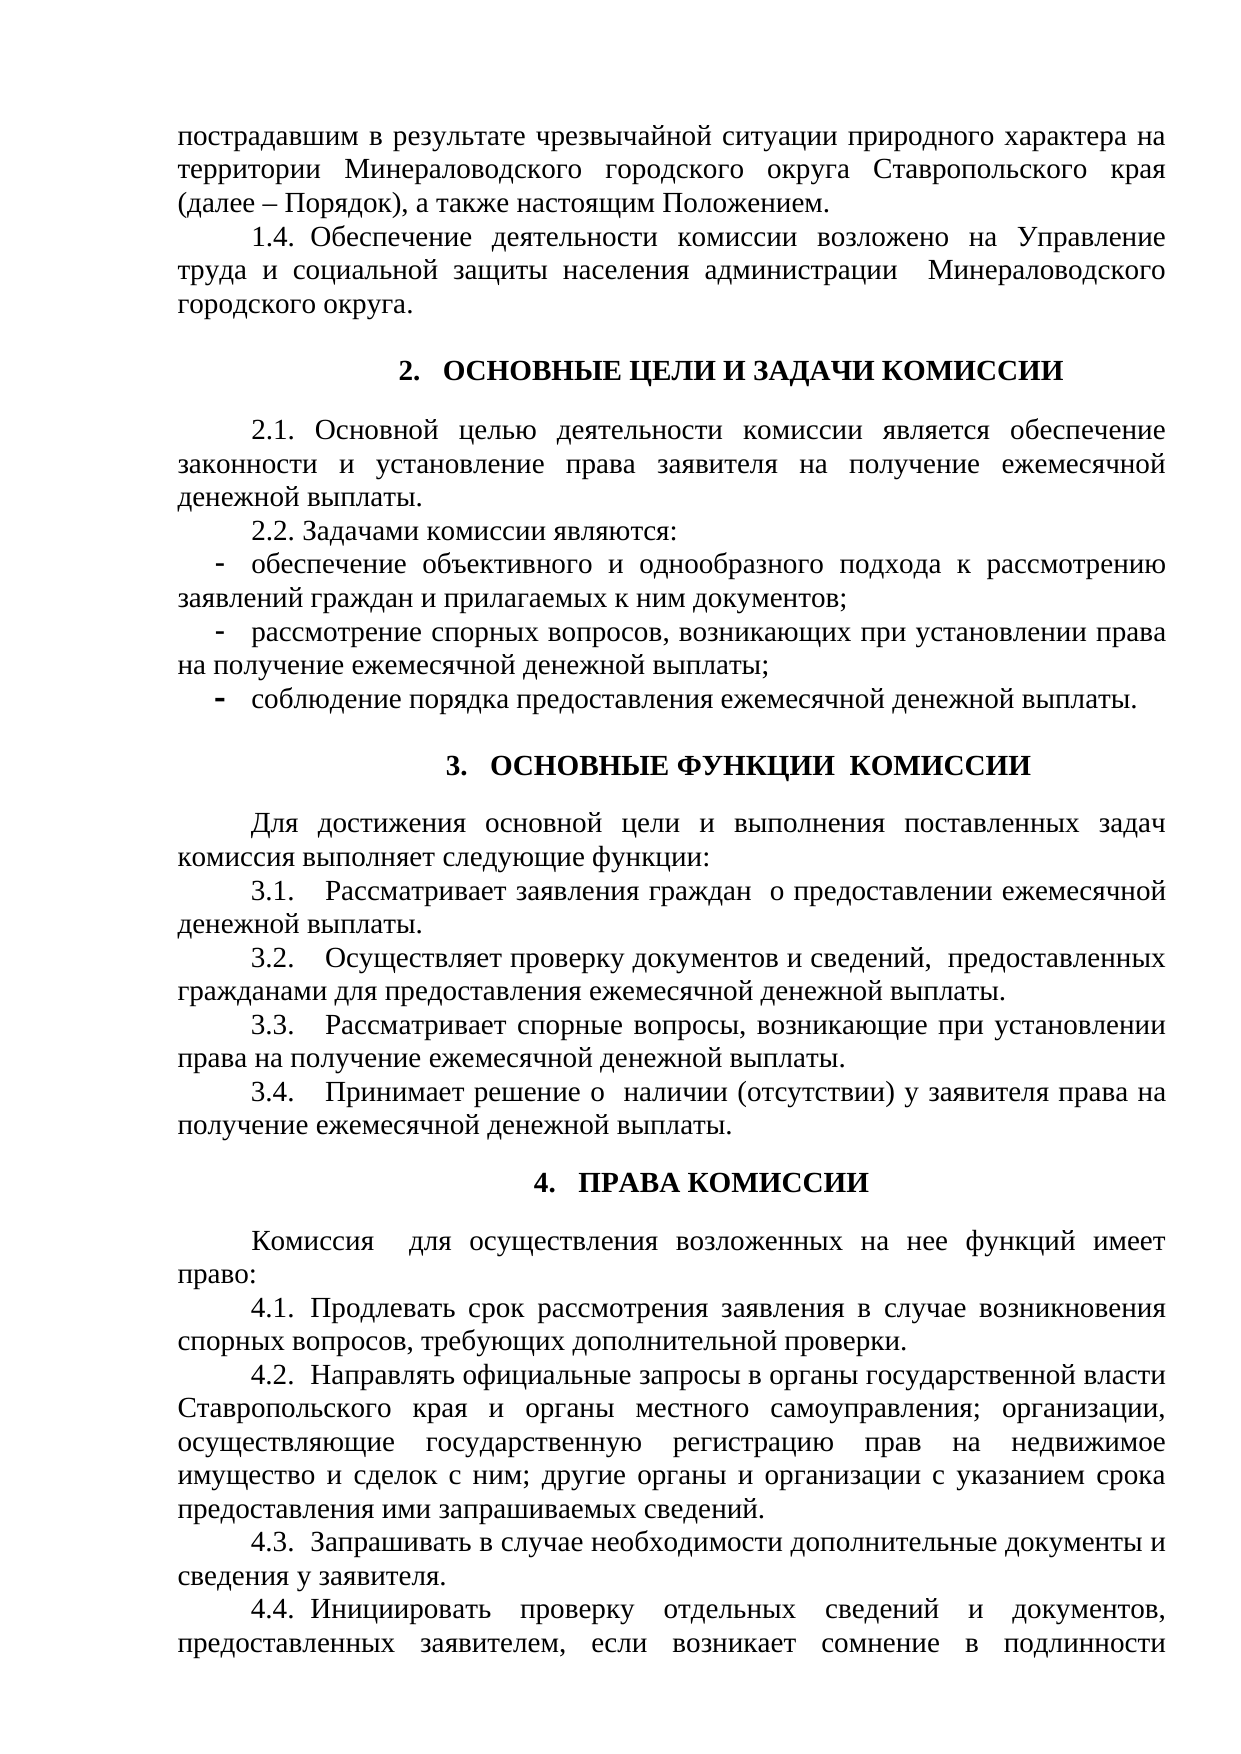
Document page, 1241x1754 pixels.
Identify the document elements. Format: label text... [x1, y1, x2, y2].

list Осуществляет проверку документов и сведений, предоставленных гражданами для предоставления ежемесячной денежной выплаты. [177, 940, 1167, 1007]
list Направлять официальные запросы в органы государственной власти Ставропольского края и органы местного самоуправления; организации, осуществляющие государственную регистрацию прав на недвижимое имущество и сделок с ним; другие органы и организации с указанием срока предоставления ими запрашиваемых сведений. [177, 1357, 1167, 1524]
text 2.1. Основной целью деятельности комиссии является обеспечение законности и установление права заявителя на получение ежемесячной денежной выплаты. [177, 412, 1167, 513]
list ПРАВА КОМИССИИ [236, 1165, 1167, 1199]
list Запрашивать в случае необходимости дополнительные документы и сведения у заявителя. [177, 1524, 1167, 1592]
list ОСНОВНЫЕ ФУНКЦИИ КОМИССИИ [310, 748, 1167, 782]
text 2.2. Задачами комиссии являются: [177, 513, 1167, 546]
list Обеспечение деятельности комиссии возложено на Управление труда и социальной защиты населения администрации Минераловодского городского округа. [177, 219, 1167, 319]
list Продлевать срок рассмотрения заявления в случае возникновения спорных вопросов, требующих дополнительной проверки. [177, 1290, 1167, 1357]
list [177, 1592, 1167, 1659]
list Рассматривает заявления граждан о предоставлении ежемесячной денежной выплаты. [177, 873, 1167, 940]
list обеспечение объективного и однообразного подхода к рассмотрению заявлений граждан и прилагаемых к ним документов; [177, 546, 1167, 614]
list Рассматривает спорные вопросы, возникающие при установлении права на получение ежемесячной денежной выплаты. [177, 1007, 1167, 1074]
list соблюдение порядка предоставления ежемесячной денежной выплаты. [177, 681, 1167, 714]
list Комиссия для осуществления возложенных на нее функций имеет право: [177, 1223, 1167, 1290]
list ОСНОВНЫЕ ЦЕЛИ И ЗАДАЧИ КОМИССИИ [295, 353, 1167, 386]
list Принимает решение о наличии (отсутствии) у заявителя права на получение ежемесячной денежной выплаты. [177, 1074, 1167, 1141]
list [177, 118, 1167, 219]
list Для достижения основной цели и выполнения поставленных задач комиссия выполняет следующие функции: [177, 806, 1167, 873]
list рассмотрение спорных вопросов, возникающих при установлении права на получение ежемесячной денежной выплаты; [177, 614, 1167, 681]
